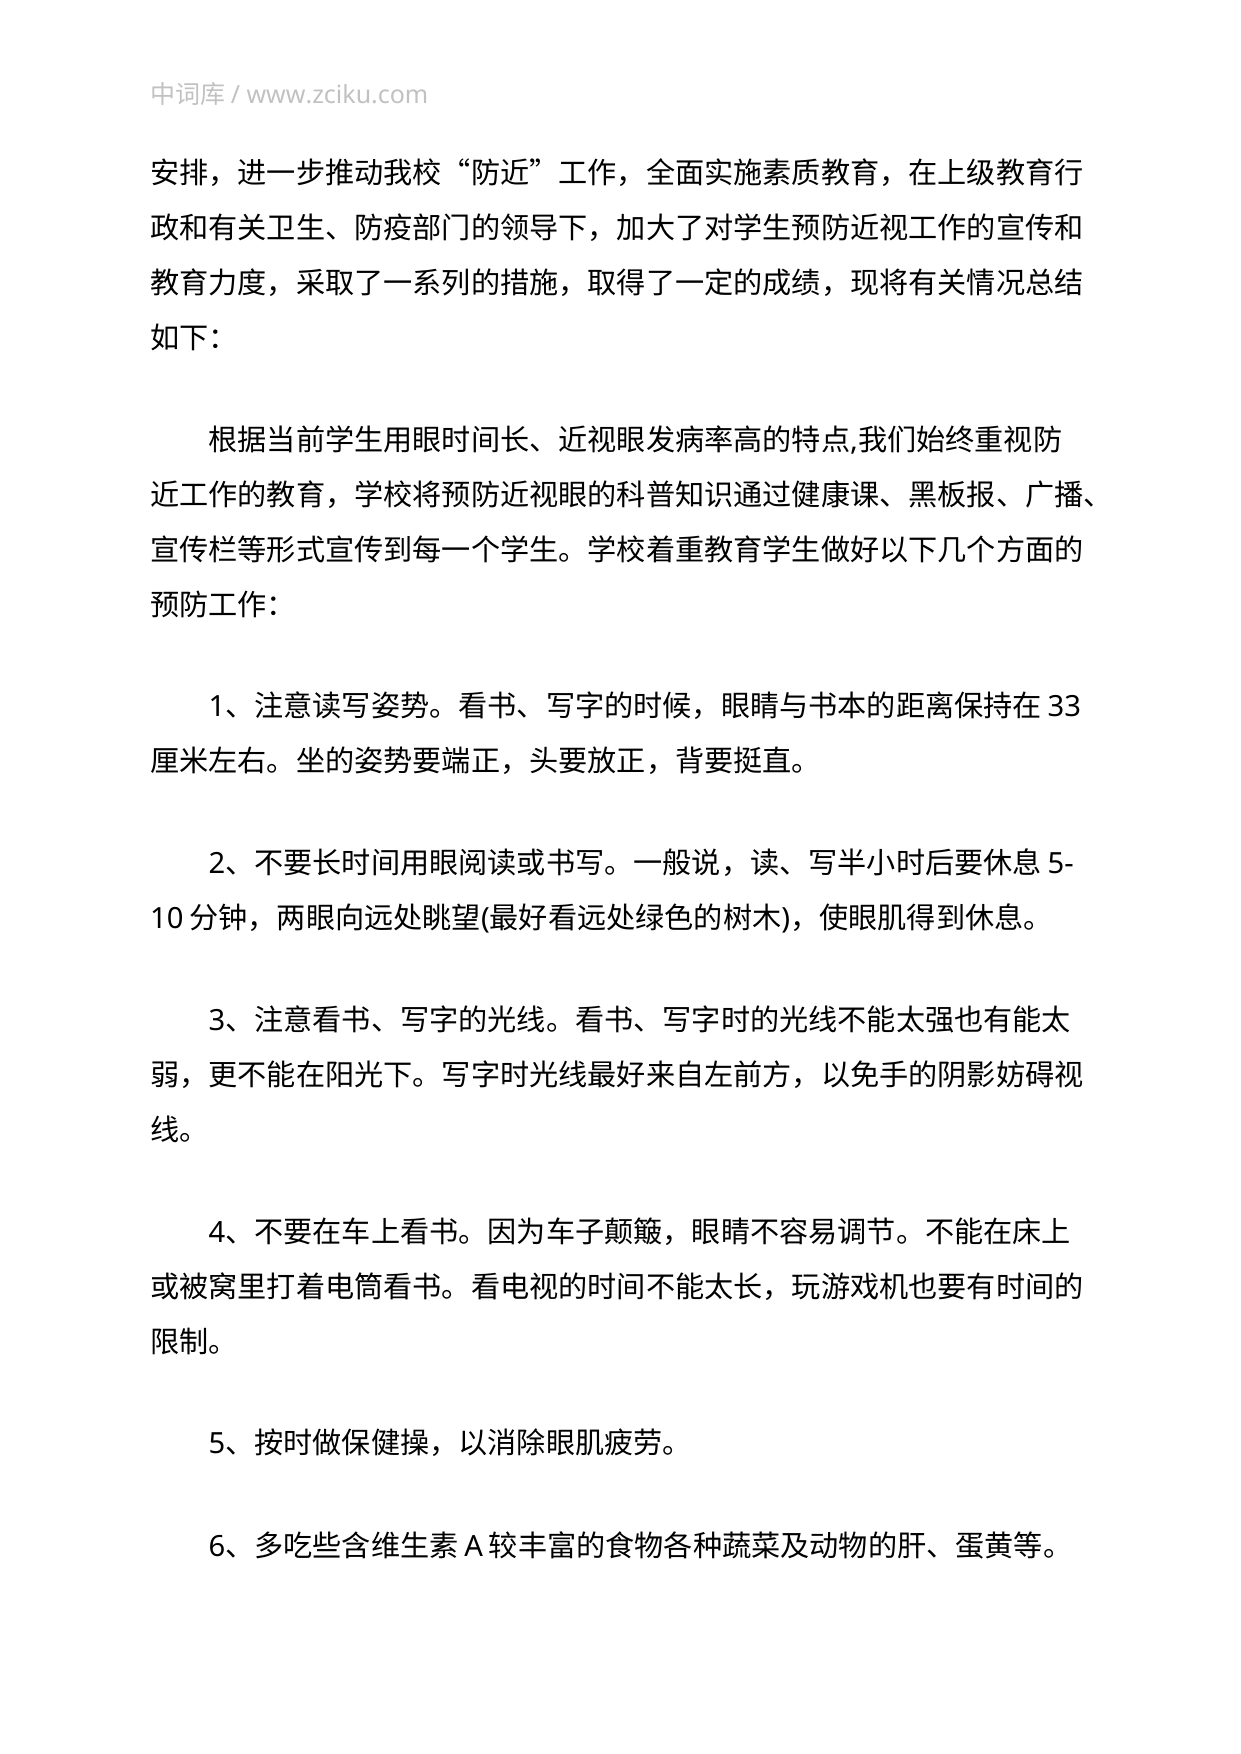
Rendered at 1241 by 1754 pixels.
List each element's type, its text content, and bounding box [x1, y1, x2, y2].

text 4、不要在车上看书。因为车子颠簸，眼睛不容易调节。不能在床上或被窝里打着电筒看书。看电视的时间不能太长，玩游戏机也要有时间的限制。 [150, 1208, 1090, 1361]
text 根据当前学生用眼时间长、近视眼发病率高的特点,我们始终重视防近工作的教育，学校将预防近视眼的科普知识通过健康课、黑板报、广播、宣传栏等形式宣传到每一个学生。学校着重教育学生做好以下几个方面的预防工作： [150, 416, 1090, 623]
text 6、多吃些含维生素A较丰富的食物各种蔬菜及动物的肝、蛋黄等。 [150, 1522, 1090, 1564]
text 2、不要长时间用眼阅读或书写。一般说，读、写半小时后要休息5-10分钟，两眼向远处眺望(最好看远处绿色的树木)，使眼肌得到休息。 [150, 840, 1090, 937]
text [150, 150, 1090, 357]
text 3、注意看书、写字的光线。看书、写字时的光线不能太强也有能太弱，更不能在阳光下。写字时光线最好来自左前方，以免手的阴影妨碍视线。 [150, 997, 1090, 1149]
text 1、注意读写姿势。看书、写字的时候，眼睛与书本的距离保持在33厘米左右。坐的姿势要端正，头要放正，背要挺直。 [150, 683, 1090, 780]
text 5、按时做保健操，以消除眼肌疲劳。 [150, 1420, 1090, 1462]
